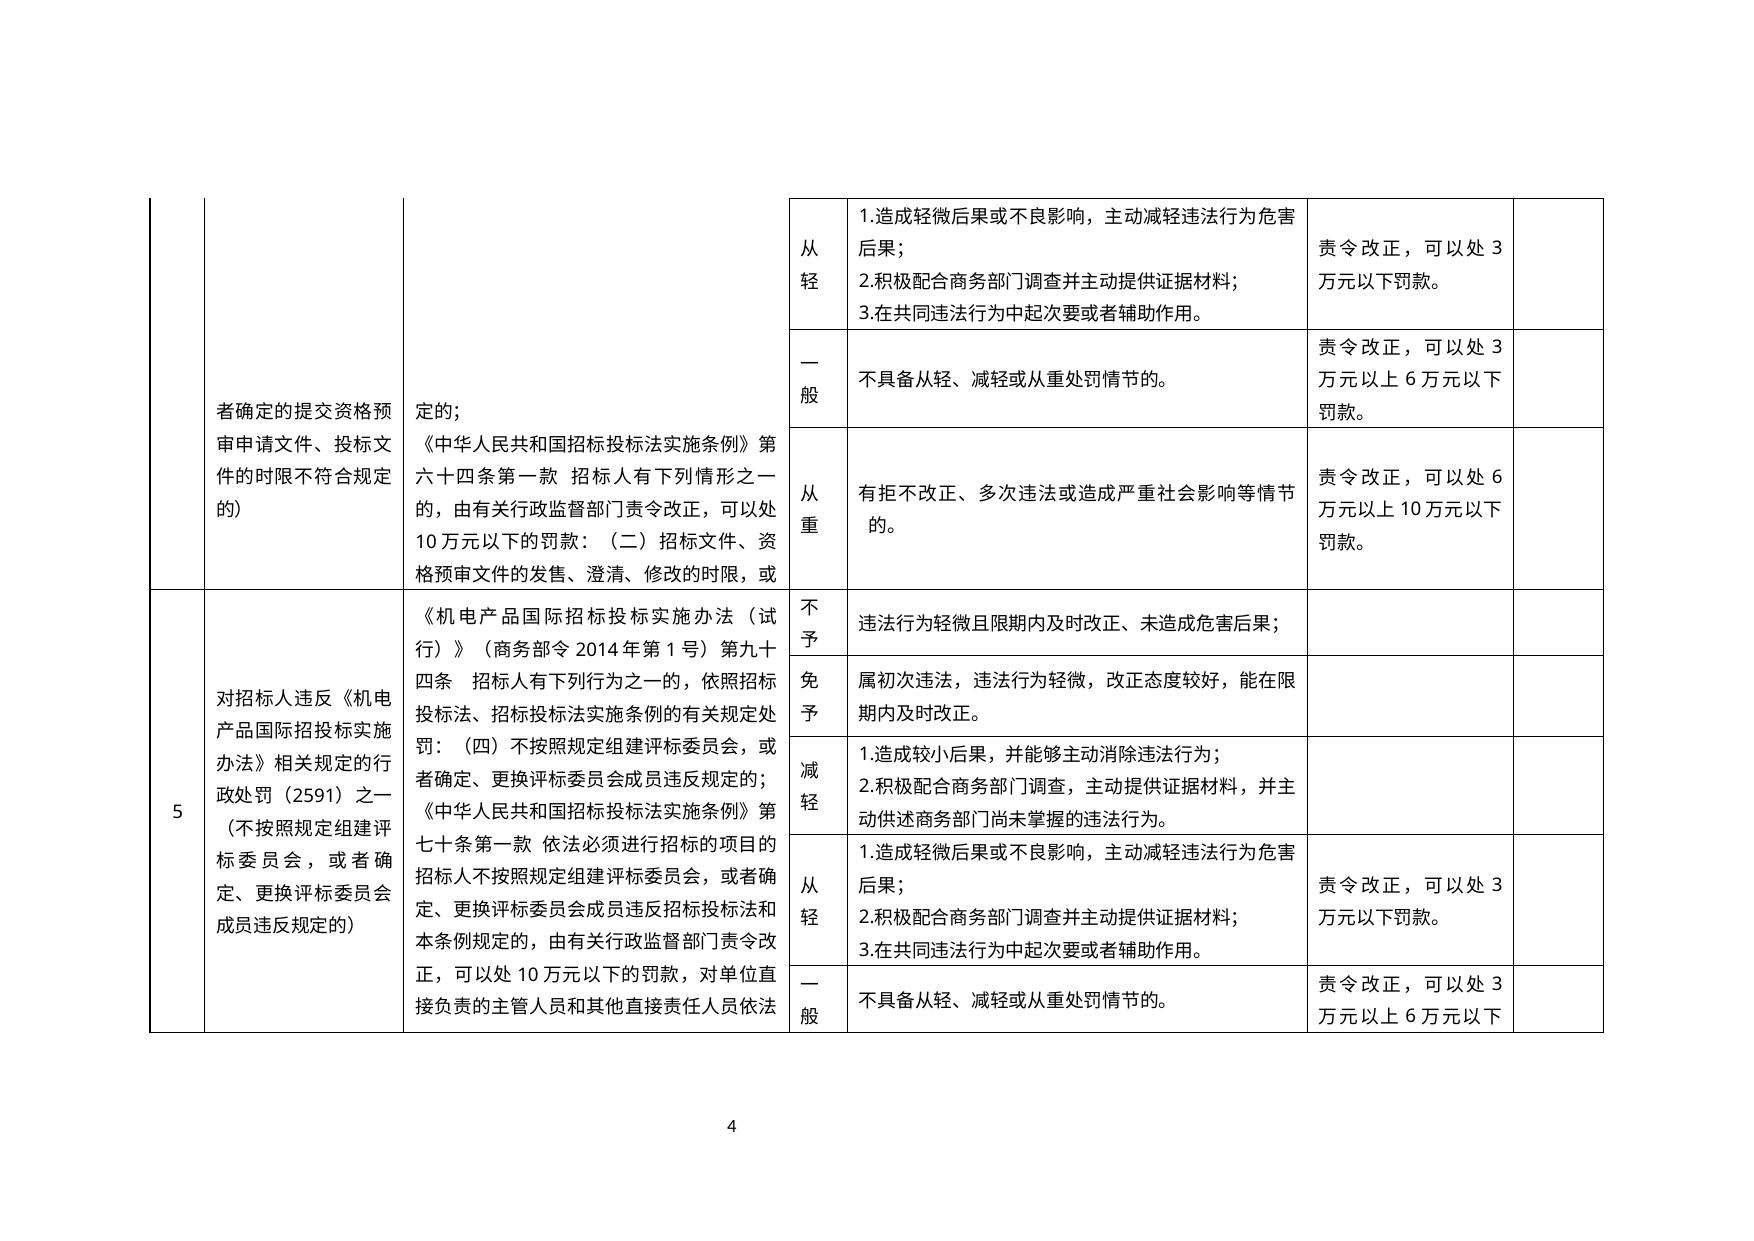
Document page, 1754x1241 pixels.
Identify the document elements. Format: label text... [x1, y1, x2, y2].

table_cell 1.造成较小后果，并能够主动消除违法行为； 2.积极配合商务部门调查，主动提供证据材料，并主动供述商务部门尚未掌握的违法行为。 [848, 737, 1307, 834]
table_cell 减轻 [790, 737, 847, 834]
table_cell [1514, 330, 1603, 427]
table_cell 1.造成轻微后果或不良影响，主动减轻违法行为危害后果； 2.积极配合商务部门调查并主动提供证据材料； 3.在共同违法行为中起次要或者辅助作用。 [848, 835, 1307, 965]
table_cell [1308, 966, 1513, 1032]
table_cell 不具备从轻、减轻或从重处罚情节的。 [848, 330, 1307, 427]
table_cell 从轻 [790, 835, 847, 965]
table_cell 责令改正，可以处3万元以下罚款。 [1308, 835, 1513, 965]
table_cell 有拒不改正、多次违法或造成严重社会影响等情节的。 [848, 428, 1307, 589]
table_cell [1514, 656, 1603, 736]
table_cell [1514, 835, 1603, 965]
table_cell [1514, 737, 1603, 834]
table_cell 不予 [790, 590, 847, 655]
table_cell 一般 [790, 330, 847, 427]
table_cell 责令改正，可以处6万元以上10万元以下罚款。 [1308, 428, 1513, 589]
table_cell 违法行为轻微且限期内及时改正、未造成危害后果； [848, 590, 1307, 655]
table_cell 从轻 [790, 199, 847, 329]
table_cell 责令改正，可以处3万元以下罚款。 [1308, 199, 1513, 329]
table_cell [1514, 590, 1603, 655]
table_cell 5 [151, 590, 204, 1032]
table_cell 1.造成轻微后果或不良影响，主动减轻违法行为危害后果； 2.积极配合商务部门调查并主动提供证据材料； 3.在共同违法行为中起次要或者辅助作用。 [848, 199, 1307, 329]
table_cell 不具备从轻、减轻或从重处罚情节的。 [848, 966, 1307, 1032]
table_cell [1308, 590, 1513, 655]
table_cell [1308, 737, 1513, 834]
table_cell [1514, 199, 1603, 329]
table_cell 《机电产品国际招标投标实施办法（试行）》（商务部令2014年第1号）第九十四条 招标人有下列行为之一的，依照招标投标法、招标投标法实施条例的有关规定处罚：（四）不按照规定组建评标委员会，或者确定、更换评标委员会成员违反规定的；《中华人民共和国招标投标法实施条例》第七十条第一款 依法必须进行招标的项目的招标人不按照规定组建评标委员会，或者确定、更换评标委员会成员违反招标投标法和本条例规定的，由有关行政监督部门责令改正，可以处10万元以下的罚款，对单位直接负责的主管人员和其他直接责任人员依法给予处分；违法确定或者更换的评标委员会成员作出的评审结论无效，依法重新进行评审。 [404, 590, 789, 1032]
table_cell [1308, 656, 1513, 736]
table_cell 免予 [790, 656, 847, 736]
table_cell 一般 [790, 966, 847, 1032]
table_cell [1514, 966, 1603, 1032]
table_cell 属初次违法，违法行为轻微，改正态度较好，能在限期内及时改正。 [848, 656, 1307, 736]
table_cell 从重 [790, 428, 847, 589]
table_cell 责令改正，可以处3万元以上6万元以下罚款。 [1308, 330, 1513, 427]
table_cell [1514, 428, 1603, 589]
table_cell 对招标人违反《机电产品国际招投标实施办法》相关规定的行政处罚（2591）之一（不按照规定组建评标委员会，或者确定、更换评标委员会成员违反规定的） [205, 590, 403, 1032]
